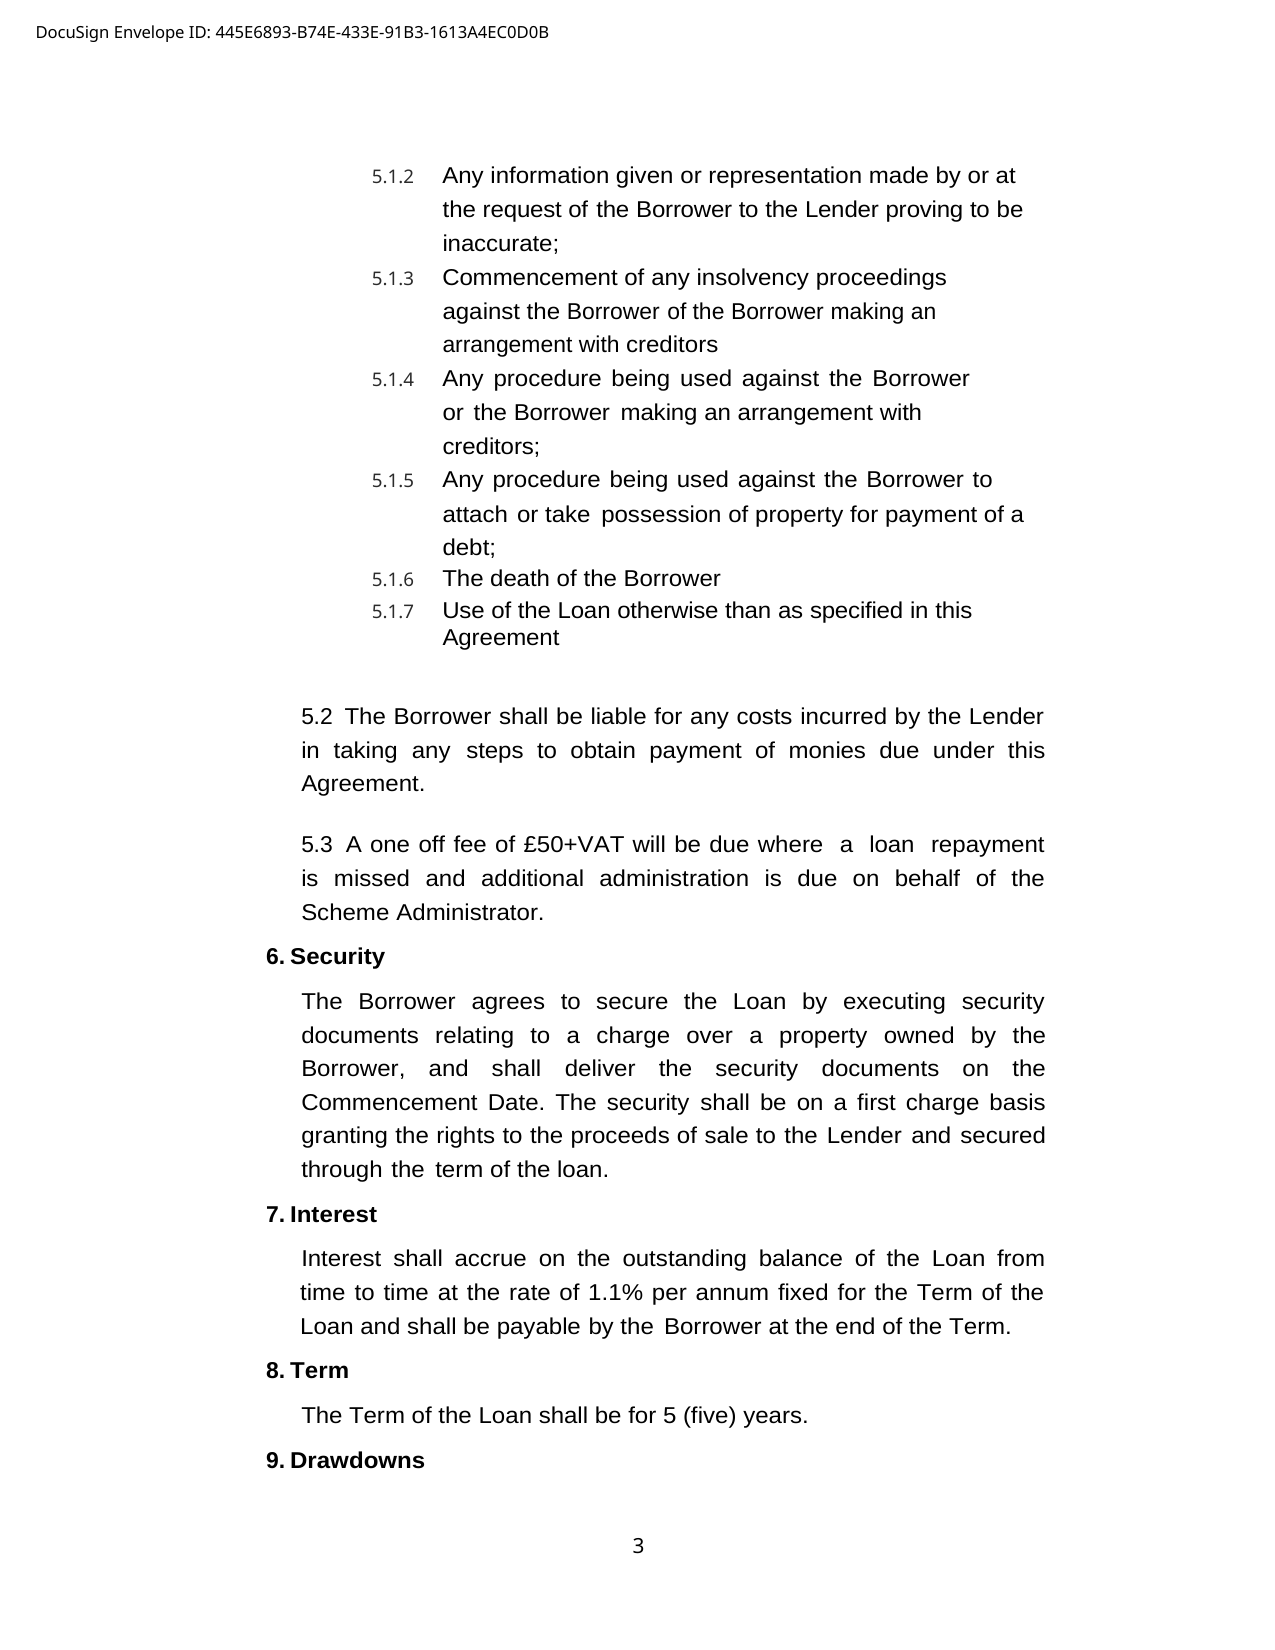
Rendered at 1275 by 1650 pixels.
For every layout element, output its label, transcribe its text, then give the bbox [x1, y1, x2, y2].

list The Borrower shall be liable for any costs incurred by the Lender in taking any steps to obtain payment of monies due under this Agreement. [301, 703, 1045, 797]
list A one off fee of £50+VAT will be due where a loan repayment is missed and additional administration is due on behalf of the Scheme Administrator. [301, 831, 1044, 925]
list The death of the Borrower [372, 568, 1096, 591]
list Use of the Loan otherwise than as specified in this Agreement [372, 597, 1096, 650]
subtitle Security [266, 943, 1096, 969]
text The Borrower agrees to secure the Loan by executing security documents relating to a charge over a property owned by the Borrower, and shall deliver the security documents on the Commencement Date. The security shall be on a first charge basis granting the rights to the proceeds of sale to the Lender and secured through the term of the loan. [301, 988, 1046, 1182]
list Any procedure being used against the Borrower to attach or take possession of property for payment of a debt; [372, 466, 1041, 561]
subtitle Term [266, 1357, 1096, 1384]
list Any information given or representation made by or at the request of the Borrower to the Lender proving to be inaccurate; [372, 162, 1036, 256]
subtitle Drawdowns [266, 1447, 1096, 1473]
list Commencement of any insolvency proceedings against the Borrower of the Borrower making an arrangement with creditors [372, 263, 1008, 358]
subtitle Interest [266, 1201, 1096, 1227]
list Any procedure being used against the Borrower or the Borrower making an arrangement with creditors; [372, 365, 994, 459]
text Interest shall accrue on the outstanding balance of the Loan from time to time at the rate of 1.1% per annum fixed for the Term of the Loan and shall be payable by the Borrower at the end of the Term. [300, 1245, 1045, 1339]
text The Term of the Loan shall be for 5 (five) years. [301, 1402, 1096, 1429]
